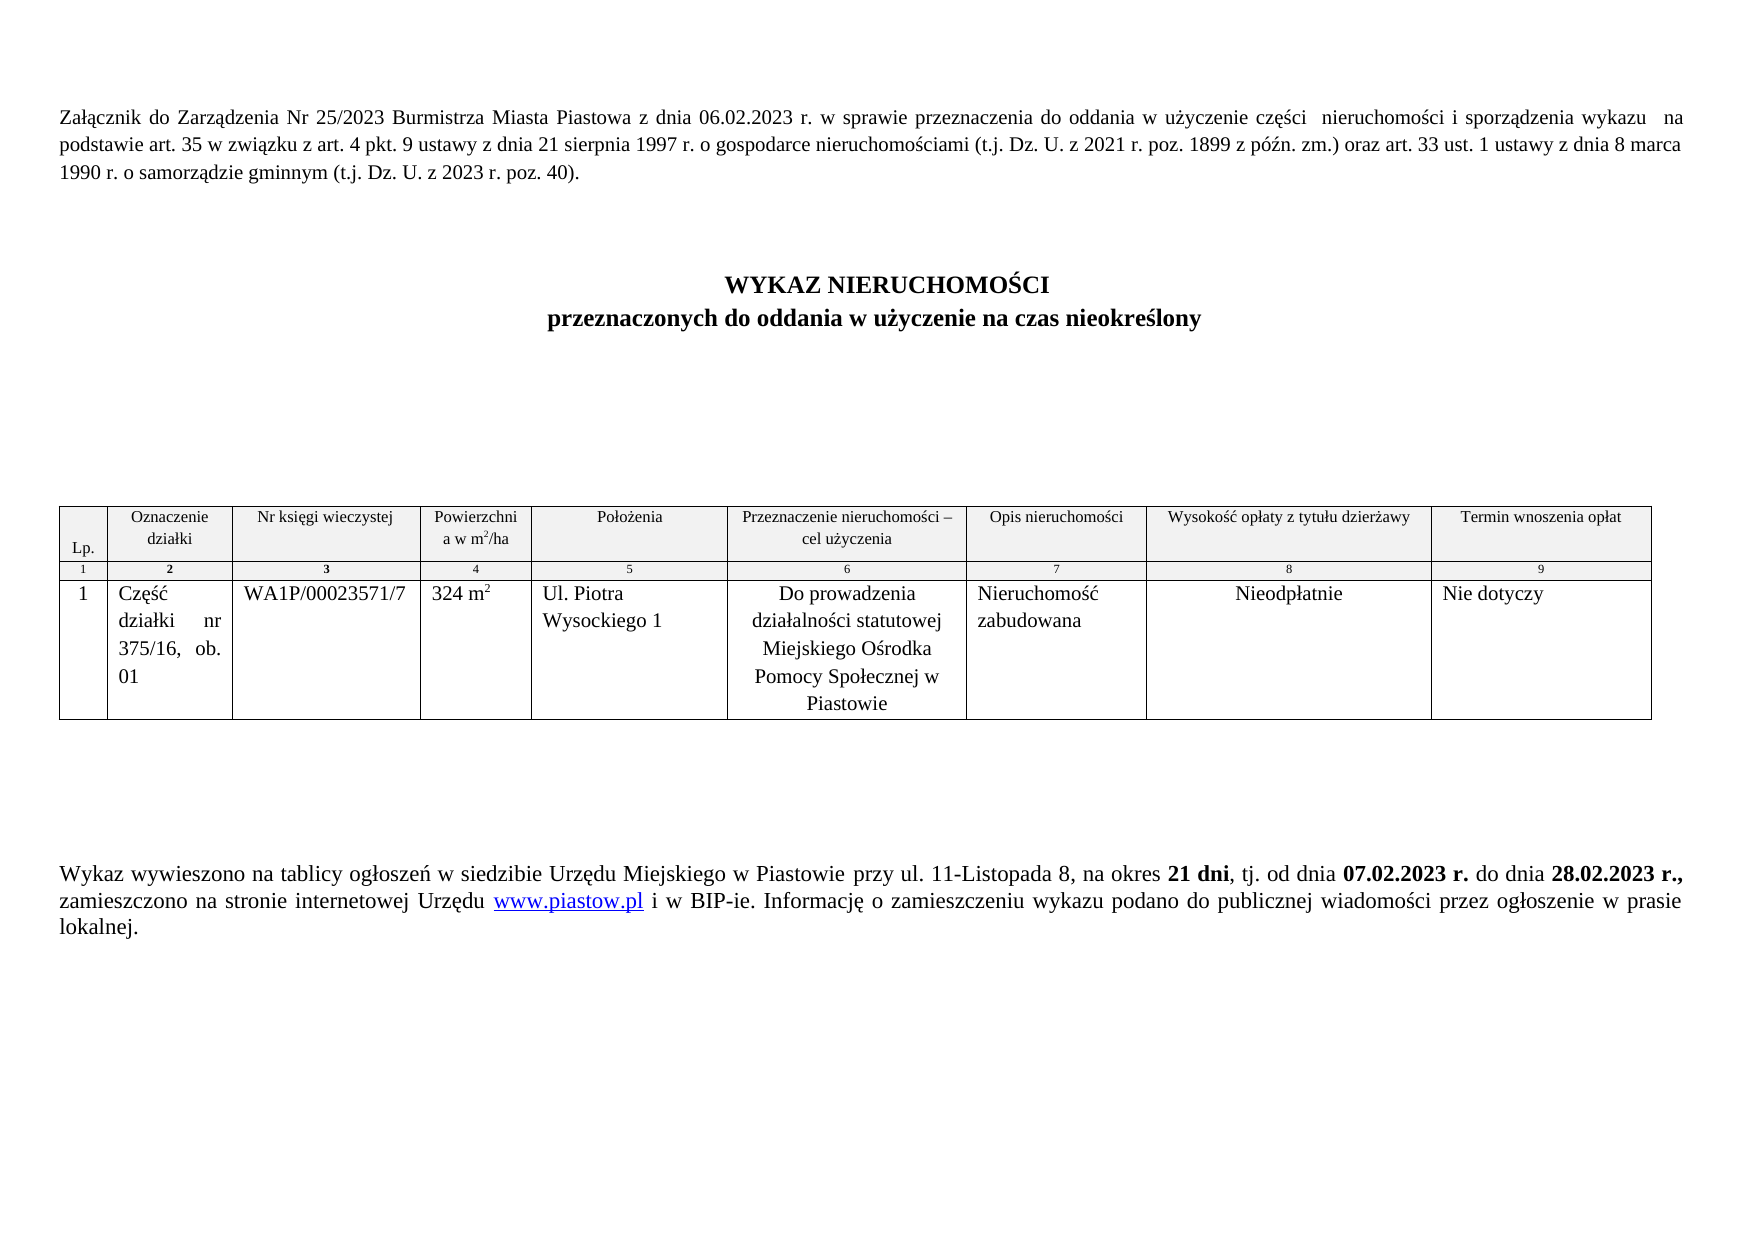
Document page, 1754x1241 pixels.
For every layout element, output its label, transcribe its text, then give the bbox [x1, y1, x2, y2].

table_cell 7 [967, 562, 1146, 580]
table_cell 6 [728, 562, 966, 580]
table_cell WA1P/00023571/7 [233, 581, 420, 719]
table_cell 9 [1432, 562, 1651, 580]
table_cell 5 [532, 562, 727, 580]
text przeznaczonych do oddania w użyczenie na czas nieokreślony [59, 303, 1683, 332]
table_header Powierzchnia w m2/ha [421, 507, 531, 561]
table_header Wysokość opłaty z tytułu dzierżawy [1147, 507, 1431, 561]
table_cell Nieodpłatnie [1147, 581, 1431, 719]
text Wykaz wywieszono na tablicy ogłoszeń w siedzibie Urzędu Miejskiego w Piastowie przy ul. 11-Listopada 8, na okres 21 dni, tj. od dnia 07.02.2023 r. do dnia 28.02.2023 r., zamieszczono na stronie internetowej Urzędu www.piastow.pl i w BIP-ie. Informację o zamieszczeniu wykazu podano do publicznej wiadomości przez ogłoszenie w prasie lokalnej. [59, 860, 1683, 939]
table_header Termin wnoszenia opłat [1432, 507, 1651, 561]
table_cell Nieruchomość zabudowana [967, 581, 1146, 719]
text Załącznik do Zarządzenia Nr 25/2023 Burmistrza Miasta Piastowa z dnia 06.02.2023 r. w sprawie przeznaczenia do oddania w użyczenie części nieruchomości i sporządzenia wykazu na podstawie art. 35 w związku z art. 4 pkt. 9 ustawy z dnia 21 sierpnia 1997 r. o gospodarce nieruchomościami (t.j. Dz. U. z 2021 r. poz. 1899 z późn. zm.) oraz art. 33 ust. 1 ustawy z dnia 8 marca 1990 r. o samorządzie gminnym (t.j. Dz. U. z 2023 r. poz. 40). [59, 105, 1683, 184]
table_cell Ul. Piotra Wysockiego 1 [532, 581, 727, 719]
table_cell 324 m2 [421, 581, 531, 719]
table_cell Nie dotyczy [1432, 581, 1651, 719]
table_cell 1 [60, 562, 107, 580]
table_cell 4 [421, 562, 531, 580]
table_header Położenia [532, 507, 727, 561]
table_cell Do prowadzenia działalności statutowej Miejskiego Ośrodka Pomocy Społecznej w Piastowie [728, 581, 966, 719]
table_header Przeznaczenie nieruchomości – cel użyczenia [728, 507, 966, 561]
table_cell Część działki nr 375/16, ob. 01 [108, 581, 232, 719]
table_cell 1 [60, 581, 107, 719]
table_cell 8 [1147, 562, 1431, 580]
table_header Opis nieruchomości [967, 507, 1146, 561]
table_header Oznaczenie działki [108, 507, 232, 561]
table_header Nr księgi wieczystej [233, 507, 420, 561]
text WYKAZ NIERUCHOMOŚCI [59, 270, 1683, 299]
table_cell 3 [233, 562, 420, 580]
table_header Lp. [60, 507, 107, 561]
table_cell 2 [108, 562, 232, 580]
